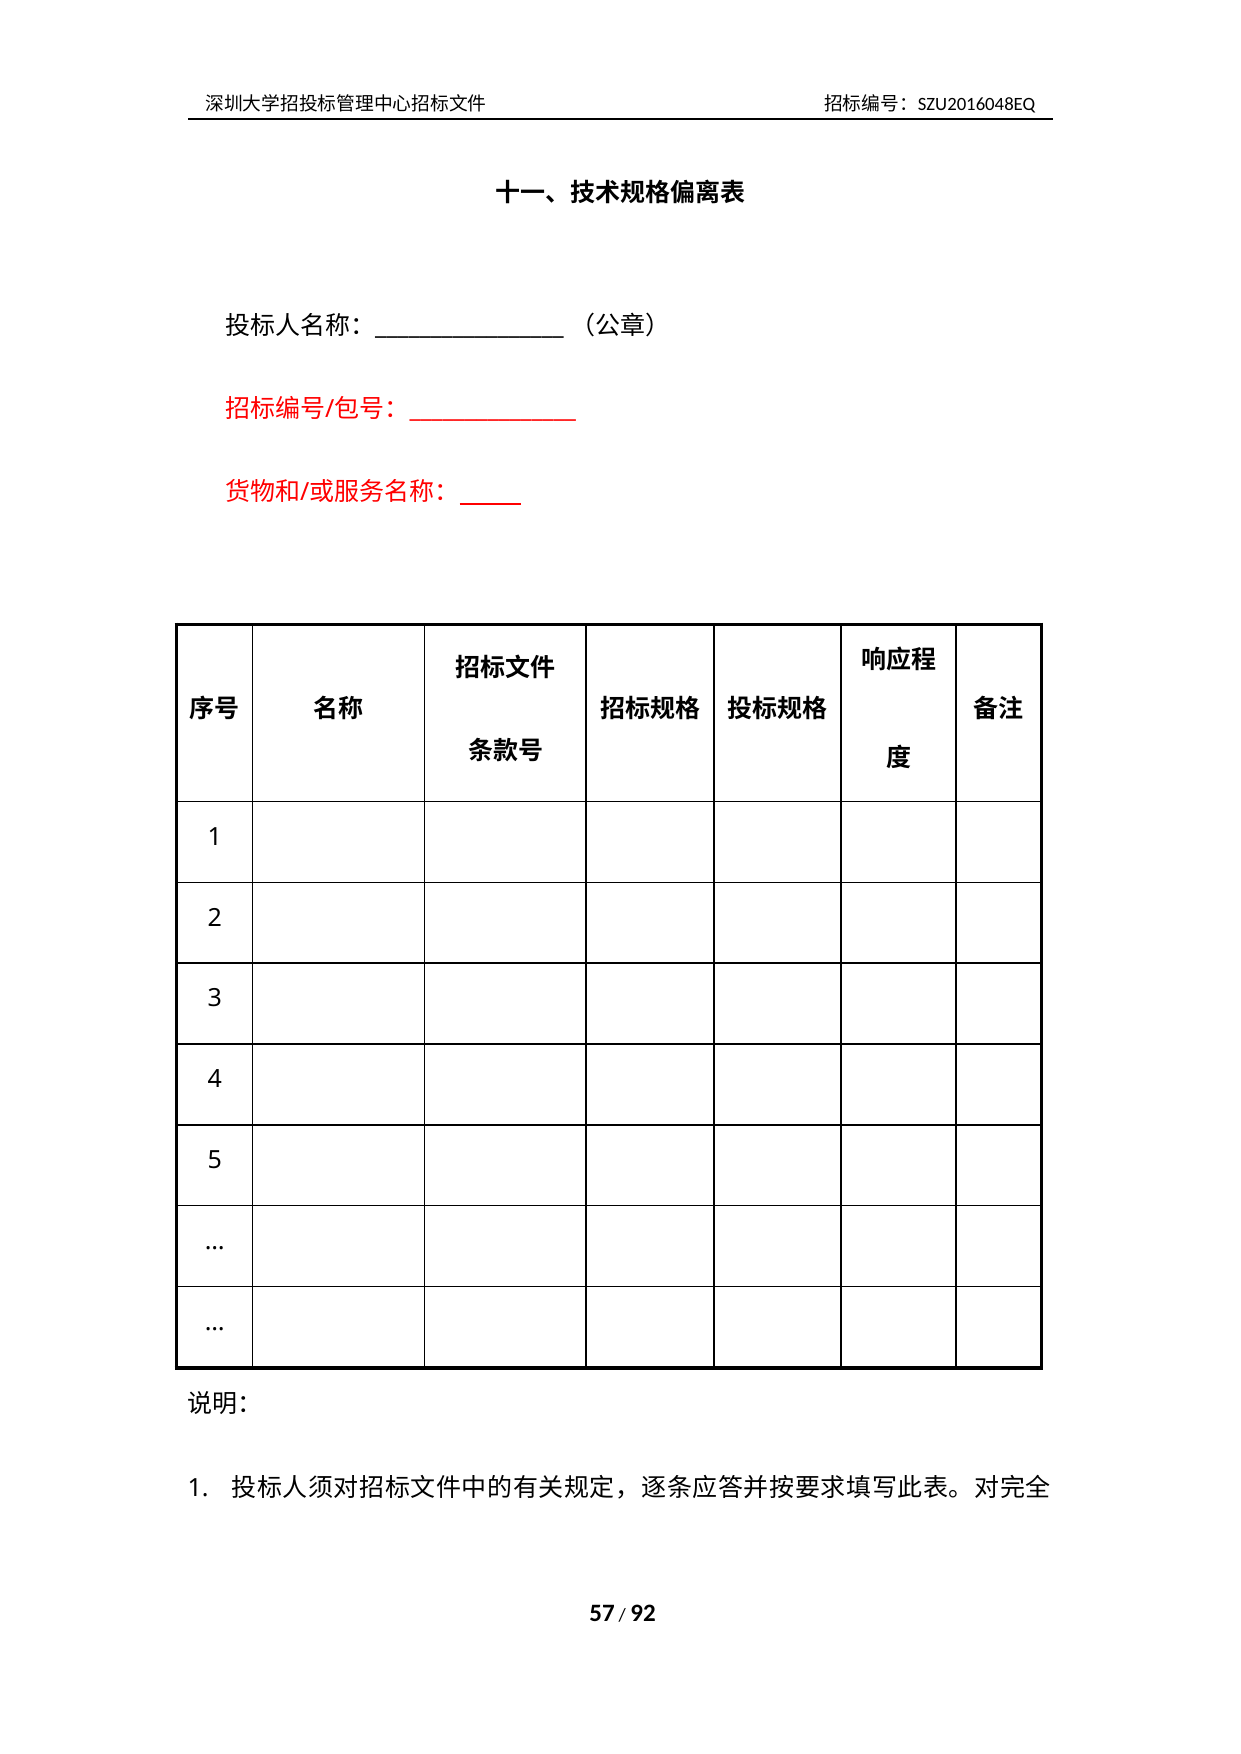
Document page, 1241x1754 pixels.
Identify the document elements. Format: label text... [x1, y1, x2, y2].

table_cell … [178, 1287, 252, 1366]
table_cell [715, 1045, 840, 1124]
table_cell [957, 1206, 1040, 1286]
table_cell [715, 1206, 840, 1286]
table_cell [715, 964, 840, 1043]
table_cell 2 [178, 883, 252, 962]
table_header 招标规格 [587, 626, 713, 801]
table_cell [587, 802, 713, 881]
text 十一、技术规格偏离表 [187, 158, 1053, 223]
table_cell [425, 1287, 585, 1366]
table_cell [842, 1126, 955, 1205]
table_cell [253, 1126, 424, 1205]
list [187, 1453, 1053, 1518]
table_cell [587, 1206, 713, 1286]
table_cell [957, 802, 1040, 881]
table_cell [425, 802, 585, 881]
table_header 名称 [253, 626, 424, 801]
table_cell [587, 883, 713, 962]
table_cell [957, 964, 1040, 1043]
table_cell [253, 1287, 424, 1366]
text 招标编号/包号：_______________ [187, 374, 1053, 439]
table_cell [957, 1287, 1040, 1366]
table_cell [842, 1287, 955, 1366]
table_cell [425, 964, 585, 1043]
table_cell 3 [178, 964, 252, 1043]
table_cell … [178, 1206, 252, 1286]
table_cell [253, 1045, 424, 1124]
table_cell [842, 1045, 955, 1124]
table_cell [253, 1206, 424, 1286]
table_header 招标文件 条款号 [425, 626, 585, 801]
table_cell [425, 1126, 585, 1205]
table_cell [715, 883, 840, 962]
table_header 响应程度 [842, 626, 955, 801]
table_cell [957, 1045, 1040, 1124]
table_header 序号 [178, 626, 252, 801]
table_cell [587, 964, 713, 1043]
table_cell 4 [178, 1045, 252, 1124]
table_cell [587, 1287, 713, 1366]
table_cell [715, 1126, 840, 1205]
table_cell [253, 802, 424, 881]
table_cell [842, 1206, 955, 1286]
table_cell [425, 883, 585, 962]
table_cell [253, 964, 424, 1043]
text 投标人名称：_________________ （公章） [187, 291, 1053, 356]
table_cell [842, 883, 955, 962]
table_header 备注 [957, 626, 1040, 801]
table_cell [842, 802, 955, 881]
table_cell [715, 1287, 840, 1366]
text 货物和/或服务名称： [187, 457, 1053, 522]
table_cell [957, 1126, 1040, 1205]
table_cell 5 [178, 1126, 252, 1205]
table_header 投标规格 [715, 626, 840, 801]
text 说明： [187, 1369, 1053, 1434]
table_cell 1 [178, 802, 252, 881]
table_cell [253, 883, 424, 962]
table_cell [587, 1126, 713, 1205]
table_cell [715, 802, 840, 881]
table_cell [425, 1045, 585, 1124]
table_cell [957, 883, 1040, 962]
table_cell [587, 1045, 713, 1124]
table_cell [425, 1206, 585, 1286]
table_cell [842, 964, 955, 1043]
